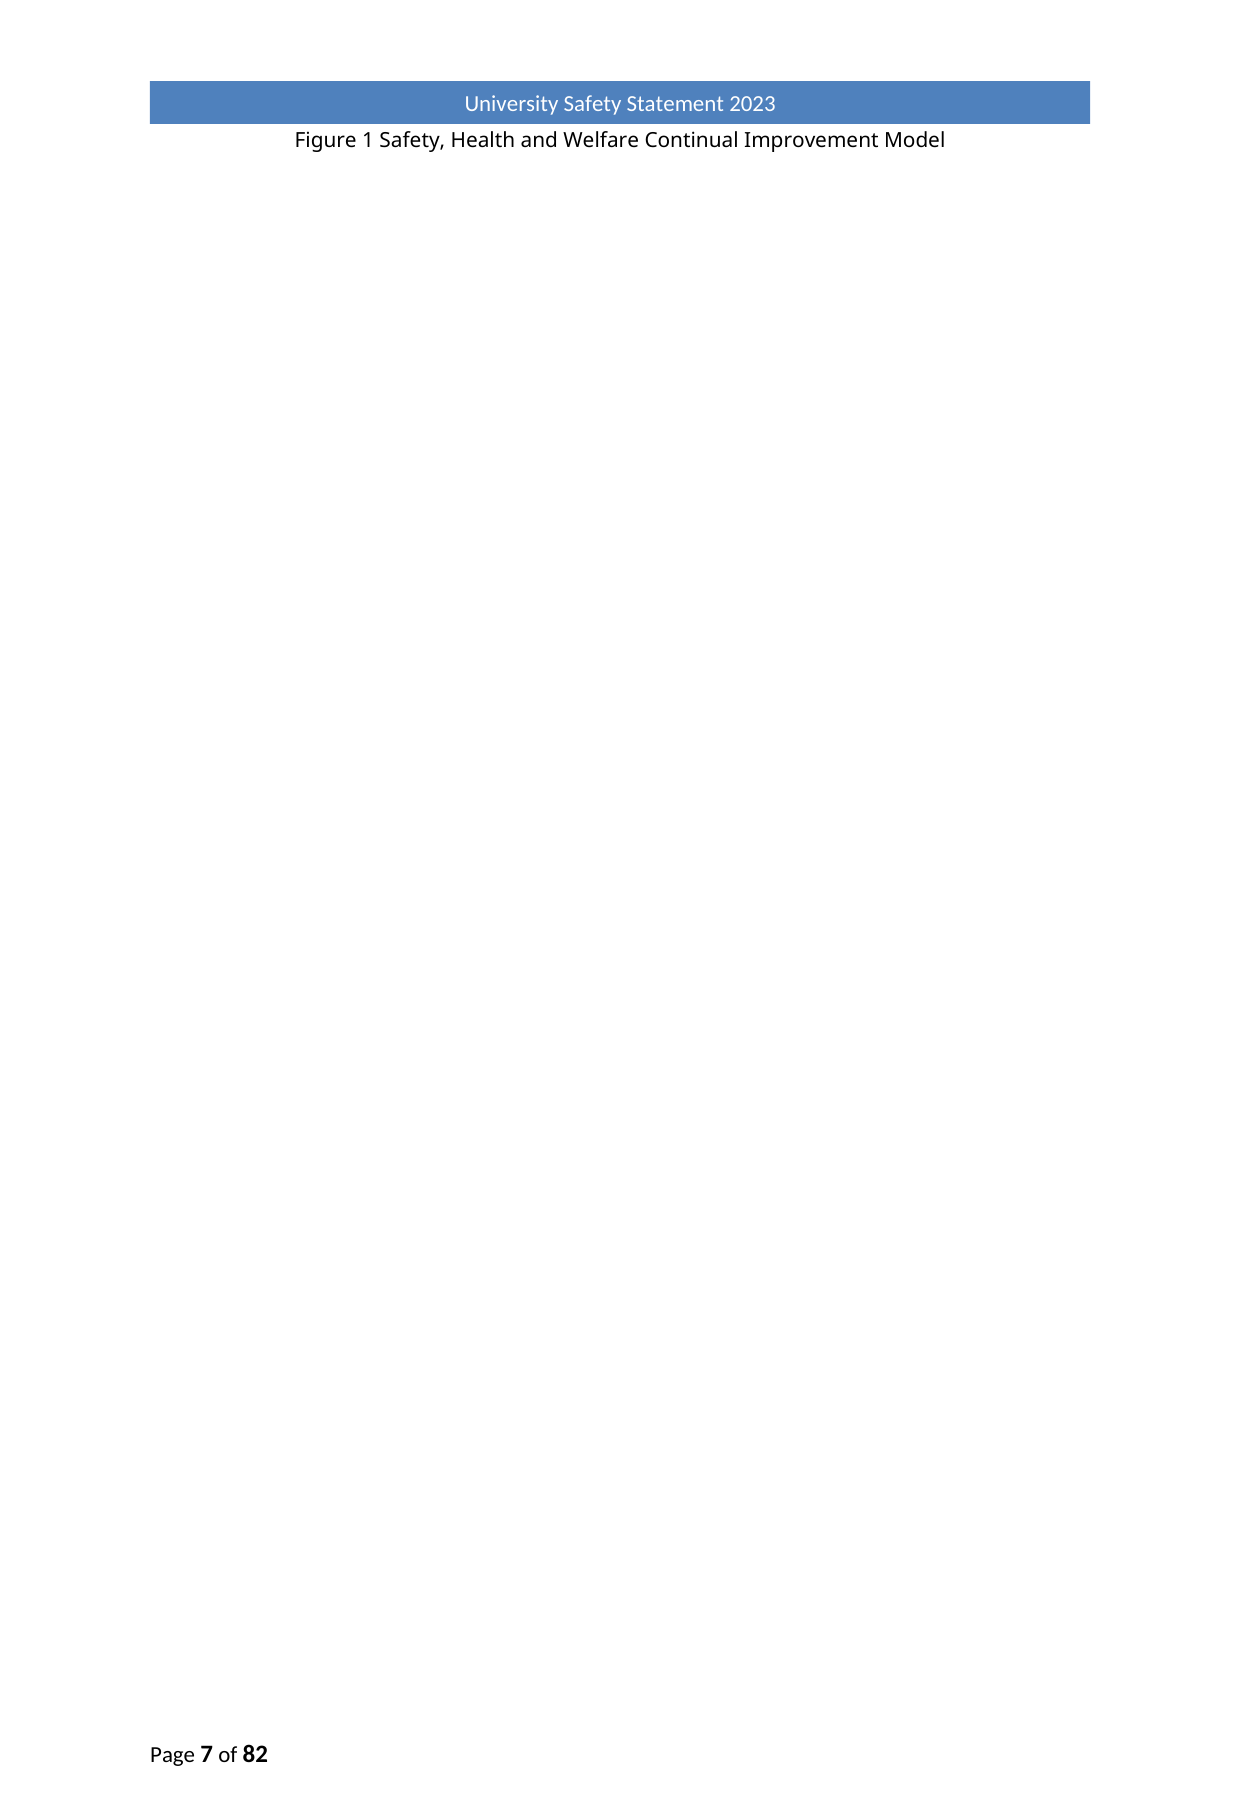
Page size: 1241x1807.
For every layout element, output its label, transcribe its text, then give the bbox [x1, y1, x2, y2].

text Figure 1 Safety, Health and Welfare Continual Improvement Model [150, 124, 1090, 154]
